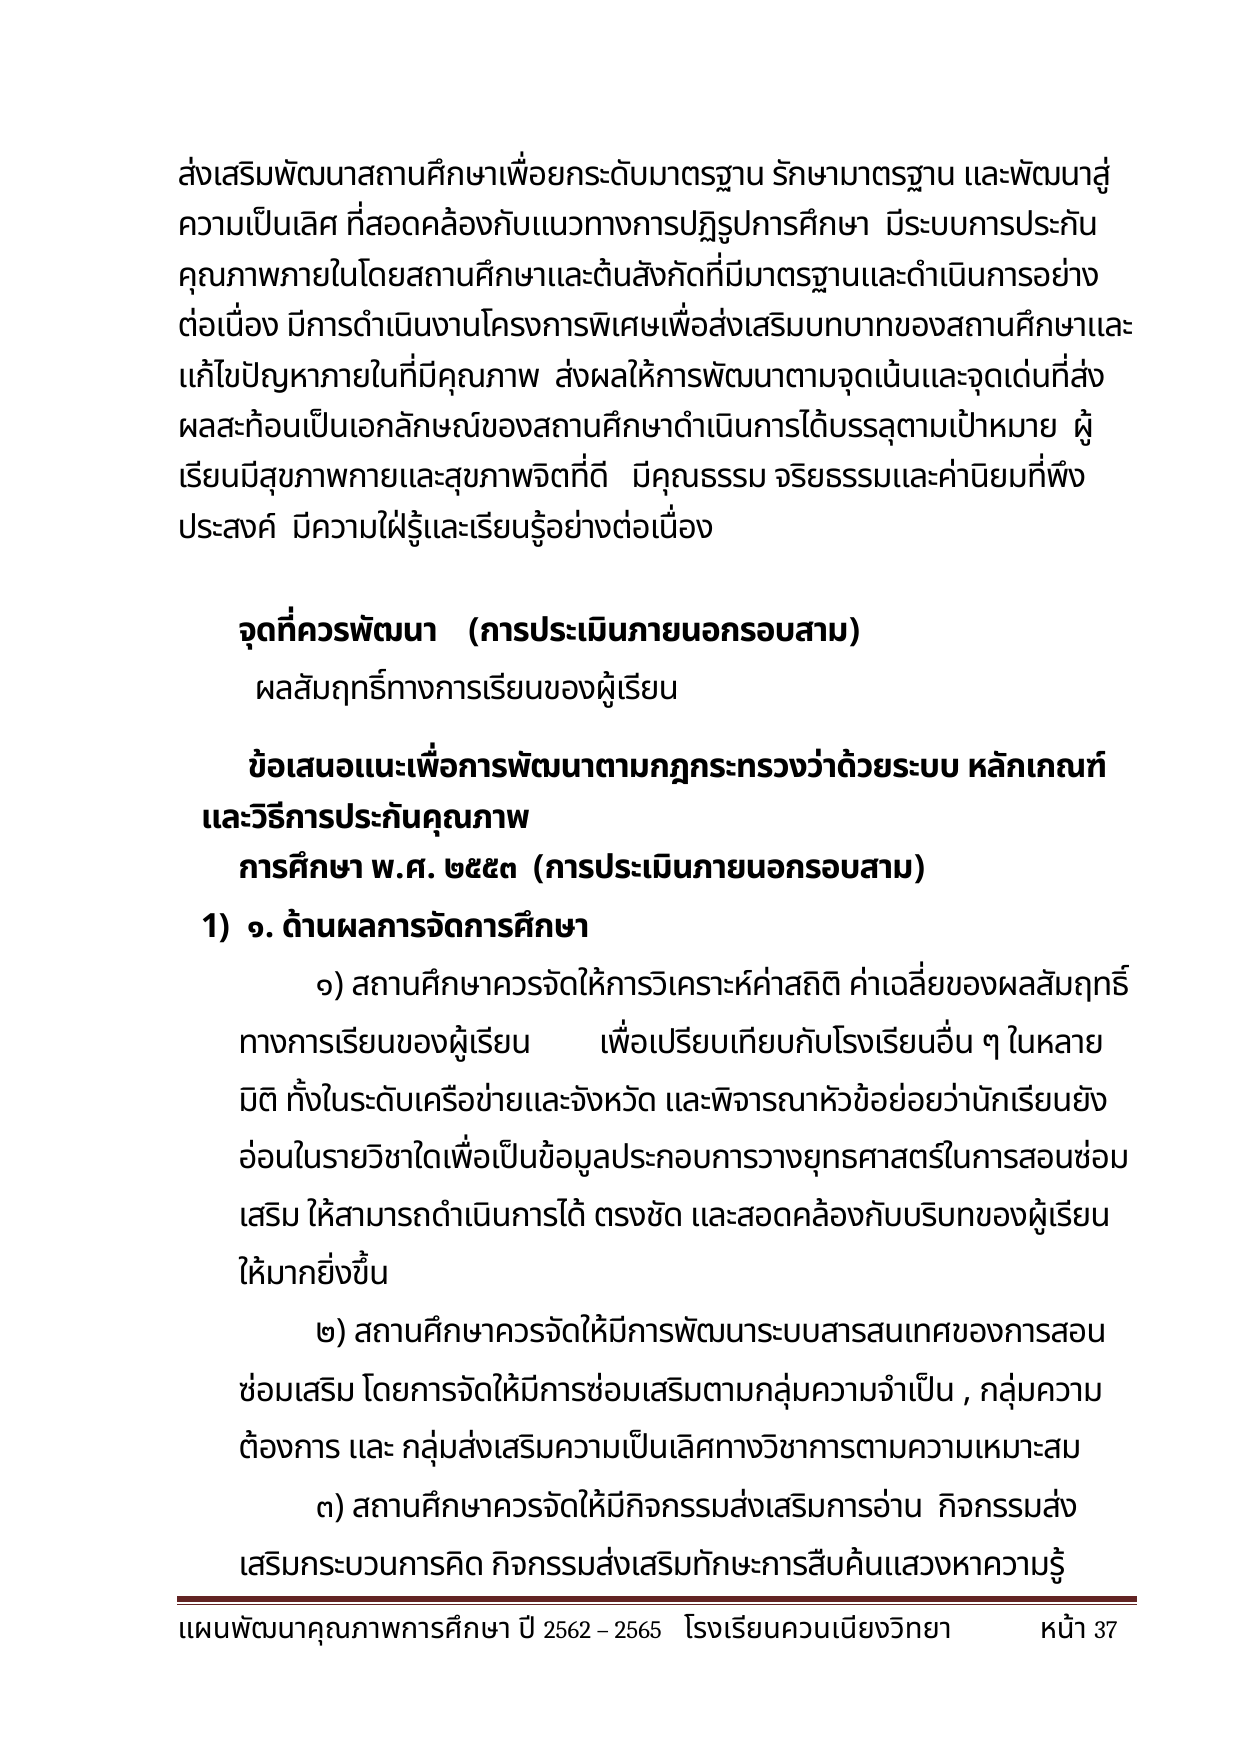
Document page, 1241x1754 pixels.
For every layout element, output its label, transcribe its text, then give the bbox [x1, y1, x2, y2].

text ข้อเสนอแนะเพื่อการพัฒนาตามกฎกระทรวงว่าด้วยระบบ หลักเกณฑ์ และวิธีการประกันคุณภาพ [201, 742, 1137, 843]
list ผลสัมฤทธิ์ทางการเรียนของผู้เรียน [238, 664, 1137, 714]
list การศึกษา พ.ศ. ๒๕๕๓ (การประเมินภายนอกรอบสาม) [238, 843, 1137, 894]
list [238, 1481, 1137, 1590]
list ๑. ด้านผลการจัดการศึกษา [201, 901, 1137, 952]
list จุดที่ควรพัฒนา (การประเมินภายนอกรอบสาม) [238, 606, 1137, 656]
list ๒) สถานศึกษาควรจัดให้มีการพัฒนาระบบสารสนเทศของการสอนซ่อมเสริม โดยการจัดให้มีการซ่อมเสริมตามกลุ่มความจำเป็น , กลุ่มความต้องการ และ กลุ่มส่งเสริมความเป็นเลิศทางวิชาการตามความเหมาะสม [238, 1307, 1137, 1474]
list ๑) สถานศึกษาควรจัดให้การวิเคราะห์ค่าสถิติ ค่าเฉลี่ยของผลสัมฤทธิ์ทางการเรียนของผู้เรียน เพื่อเปรียบเทียบกับโรงเรียนอื่น ๆ ในหลายมิติ ทั้งในระดับเครือข่ายและจังหวัด และพิจารณาหัวข้อย่อยว่านักเรียนยังอ่อนในรายวิชาใดเพื่อเป็นข้อมูลประกอบการวางยุทธศาสตร์ในการสอนซ่อมเสริม ให้สามารถดำเนินการได้ ตรงชัด และสอดคล้องกับบริบทของผู้เรียนให้มากยิ่งขึ้น [238, 959, 1137, 1300]
text ส่งเสริมพัฒนาสถานศึกษาเพื่อยกระดับมาตรฐาน รักษามาตรฐาน และพัฒนาสู่ความเป็นเลิศ ที่สอดคล้องกับแนวทางการปฏิรูปการศึกษา มีระบบการประกันคุณภาพภายในโดยสถานศึกษาและต้นสังกัดที่มีมาตรฐานและดำเนินการอย่างต่อเนื่อง มีการดำเนินงานโครงการพิเศษเพื่อส่งเสริมบทบาทของสถานศึกษาและแก้ไขปัญหาภายในที่มีคุณภาพ ส่งผลให้การพัฒนาตามจุดเน้นและจุดเด่นที่ส่งผลสะท้อนเป็นเอกลักษณ์ของสถานศึกษาดำเนินการได้บรรลุตามเป้าหมาย ผู้เรียนมีสุขภาพกายและสุขภาพจิตที่ดี มีคุณธรรม จริยธรรมและค่านิยมที่พึงประสงค์ มีความใฝ่รู้และเรียนรู้อย่างต่อเนื่อง [177, 150, 1137, 553]
